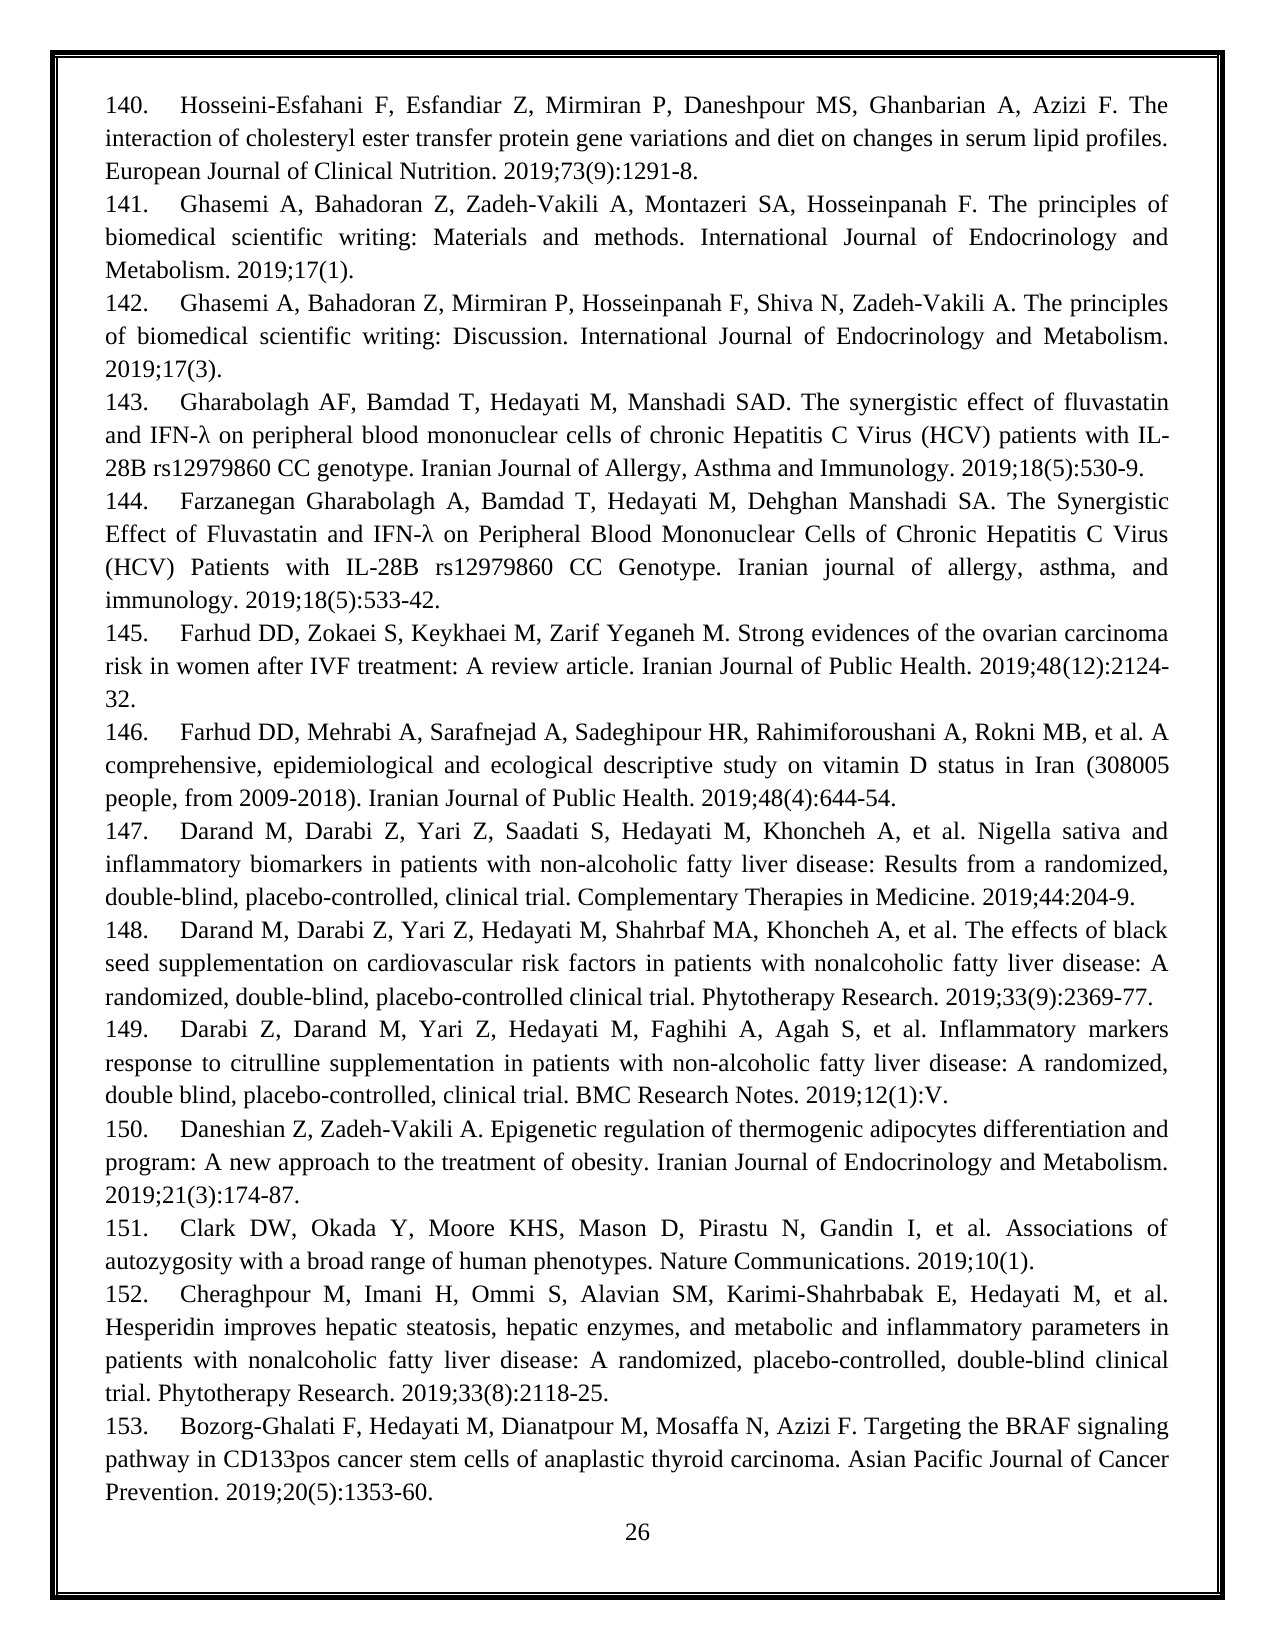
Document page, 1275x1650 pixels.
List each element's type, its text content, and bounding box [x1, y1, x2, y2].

text 145. Farhud DD, Zokaei S, Keykhaei M, Zarif Yeganeh M. Strong evidences of the ovarian carcinoma risk in women after IVF treatment: A review article. Iranian Journal of Public Health. 2019;48(12):2124-32. [105, 618, 1170, 713]
text 148. Darand M, Darabi Z, Yari Z, Hedayati M, Shahrbaf MA, Khoncheh A, et al. The effects of black seed supplementation on cardiovascular risk factors in patients with nonalcoholic fatty liver disease: A randomized, double-blind, placebo-controlled clinical trial. Phytotherapy Research. 2019;33(9):2369-77. [105, 916, 1170, 1010]
text 142. Ghasemi A, Bahadoran Z, Mirmiran P, Hosseinpanah F, Shiva N, Zadeh-Vakili A. The principles of biomedical scientific writing: Discussion. International Journal of Endocrinology and Metabolism. 2019;17(3). [105, 288, 1170, 383]
text 150. Daneshian Z, Zadeh-Vakili A. Epigenetic regulation of thermogenic adipocytes differentiation and program: A new approach to the treatment of obesity. Iranian Journal of Endocrinology and Metabolism. 2019;21(3):174-87. [105, 1114, 1170, 1208]
text 141. Ghasemi A, Bahadoran Z, Zadeh-Vakili A, Montazeri SA, Hosseinpanah F. The principles of biomedical scientific writing: Materials and methods. International Journal of Endocrinology and Metabolism. 2019;17(1). [105, 189, 1170, 284]
text 144. Farzanegan Gharabolagh A, Bamdad T, Hedayati M, Dehghan Manshadi SA. The Synergistic Effect of Fluvastatin and IFN-λ on Peripheral Blood Mononuclear Cells of Chronic Hepatitis C Virus (HCV) Patients with IL-28B rs12979860 CC Genotype. Iranian journal of allergy, asthma, and immunology. 2019;18(5):533-42. [105, 486, 1170, 614]
text 151. Clark DW, Okada Y, Moore KHS, Mason D, Pirastu N, Gandin I, et al. Associations of autozygosity with a broad range of human phenotypes. Nature Communications. 2019;10(1). [105, 1213, 1170, 1274]
text 147. Darand M, Darabi Z, Yari Z, Saadati S, Hedayati M, Khoncheh A, et al. Nigella sativa and inflammatory biomarkers in patients with non-alcoholic fatty liver disease: Results from a randomized, double-blind, placebo-controlled, clinical trial. Complementary Therapies in Medicine. 2019;44:204-9. [105, 816, 1170, 911]
text 153. Bozorg-Ghalati F, Hedayati M, Dianatpour M, Mosaffa N, Azizi F. Targeting the BRAF signaling pathway in CD133pos cancer stem cells of anaplastic thyroid carcinoma. Asian Pacific Journal of Cancer Prevention. 2019;20(5):1353-60. [105, 1411, 1170, 1506]
text 149. Darabi Z, Darand M, Yari Z, Hedayati M, Faghihi A, Agah S, et al. Inflammatory markers response to citrulline supplementation in patients with non-alcoholic fatty liver disease: A randomized, double blind, placebo-controlled, clinical trial. BMC Research Notes. 2019;12(1):V. [105, 1014, 1170, 1109]
text 146. Farhud DD, Mehrabi A, Sarafnejad A, Sadeghipour HR, Rahimiforoushani A, Rokni MB, et al. A comprehensive, epidemiological and ecological descriptive study on vitamin D status in Iran (308005 people, from 2009-2018). Iranian Journal of Public Health. 2019;48(4):644-54. [105, 717, 1170, 812]
text 143. Gharabolagh AF, Bamdad T, Hedayati M, Manshadi SAD. The synergistic effect of fluvastatin and IFN-λ on peripheral blood mononuclear cells of chronic Hepatitis C Virus (HCV) patients with IL-28B rs12979860 CC genotype. Iranian Journal of Allergy, Asthma and Immunology. 2019;18(5):530-9. [105, 387, 1170, 482]
text 140. Hosseini-Esfahani F, Esfandiar Z, Mirmiran P, Daneshpour MS, Ghanbarian A, Azizi F. The interaction of cholesteryl ester transfer protein gene variations and diet on changes in serum lipid profiles. European Journal of Clinical Nutrition. 2019;73(9):1291-8. [105, 90, 1170, 185]
text 152. Cheraghpour M, Imani H, Ommi S, Alavian SM, Karimi-Shahrbabak E, Hedayati M, et al. Hesperidin improves hepatic steatosis, hepatic enzymes, and metabolic and inflammatory parameters in patients with nonalcoholic fatty liver disease: A randomized, placebo-controlled, double-blind clinical trial. Phytotherapy Research. 2019;33(8):2118-25. [105, 1279, 1170, 1407]
